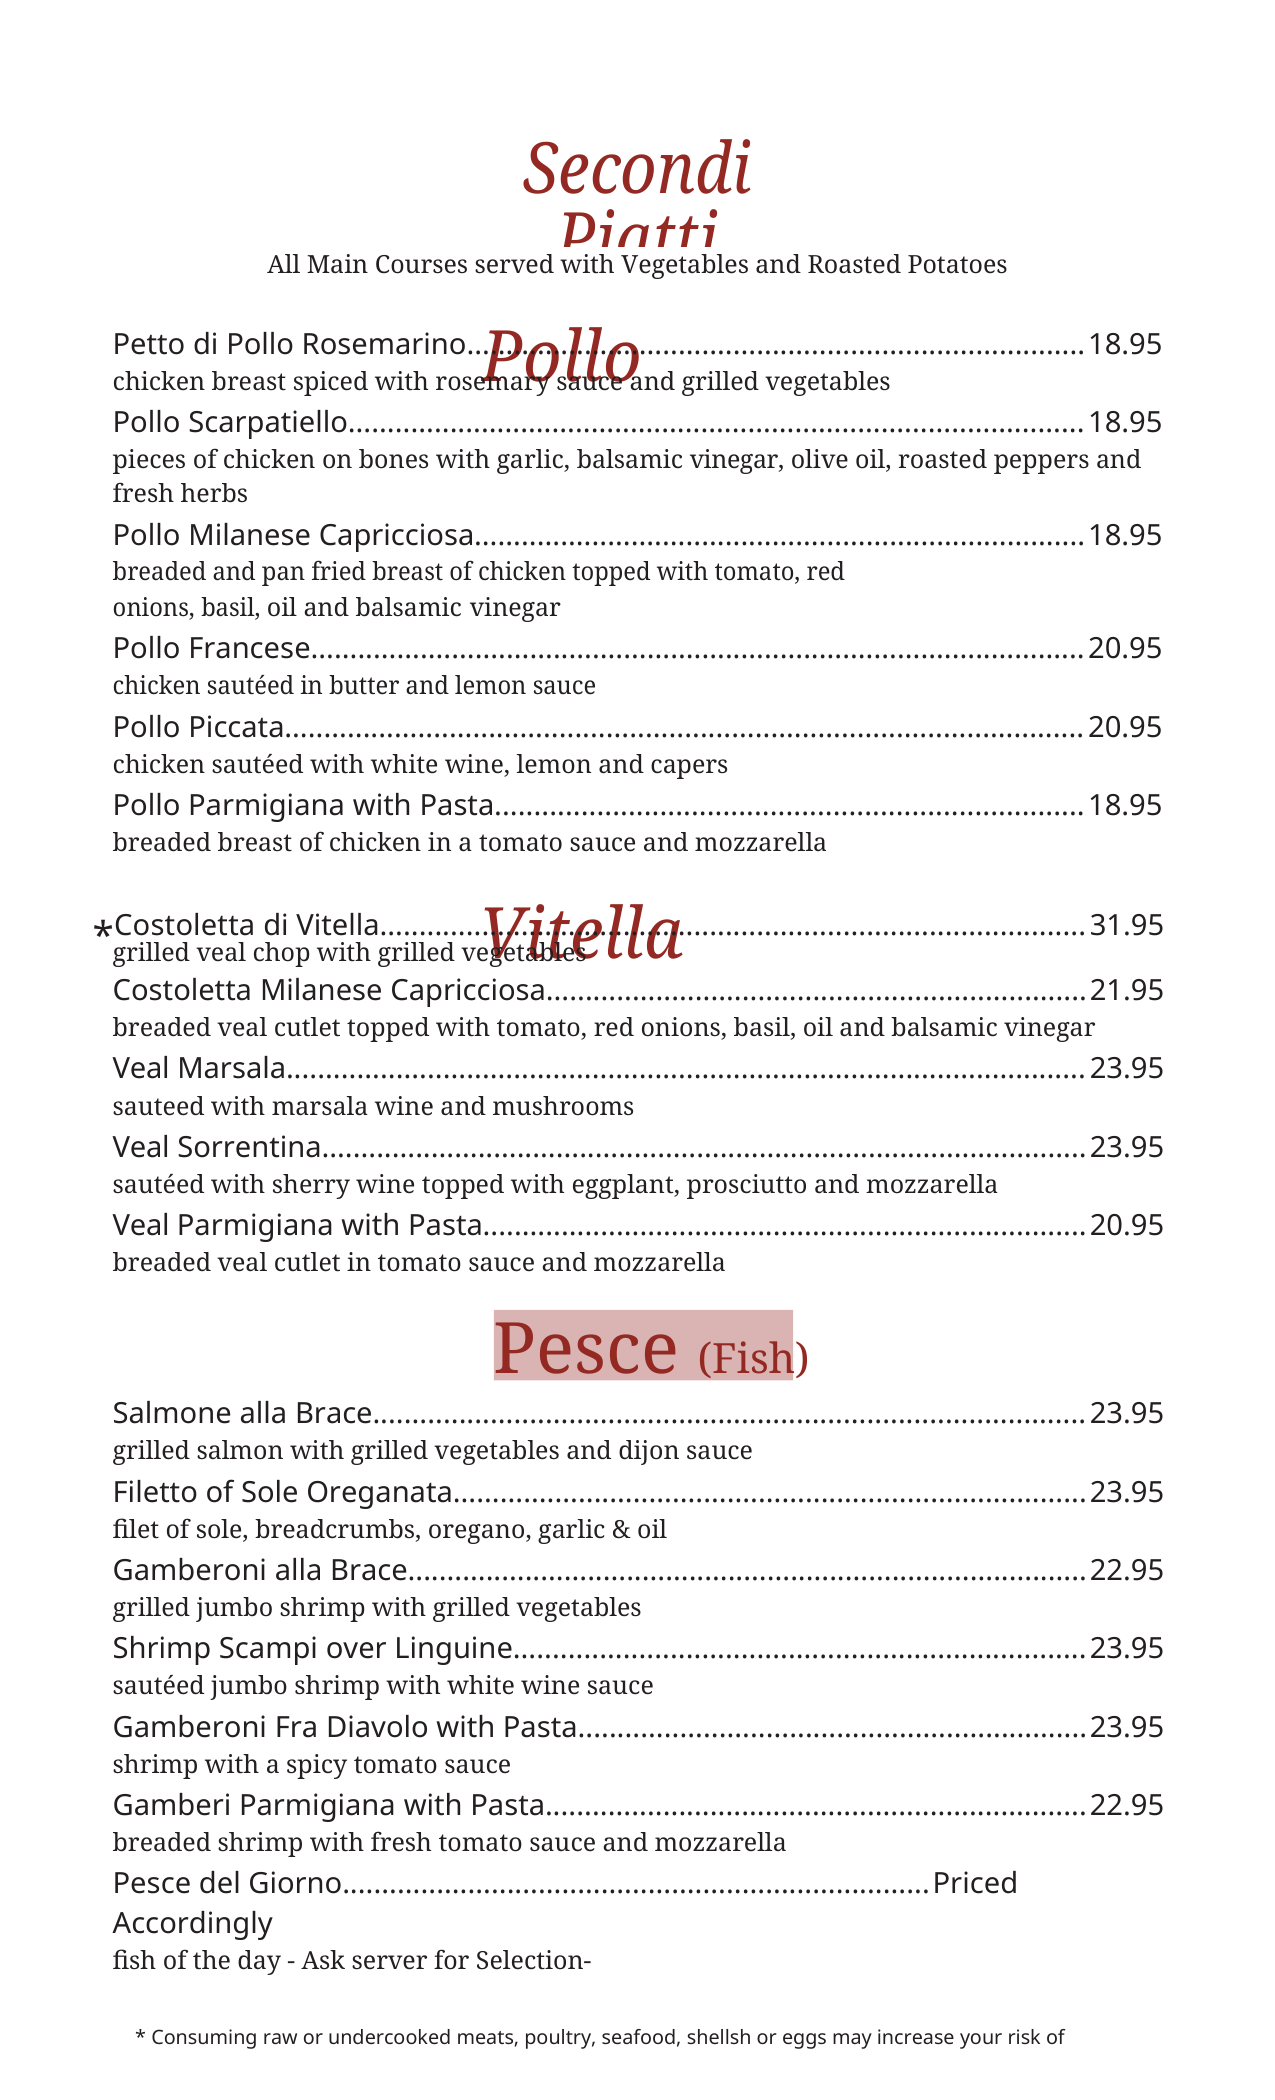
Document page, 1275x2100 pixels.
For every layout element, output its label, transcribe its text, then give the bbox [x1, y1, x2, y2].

subtitle Veal Sorrentina 23.95 [112, 1126, 1175, 1166]
subtitle Gamberoni Fra Diavolo with Pasta 23.95 [112, 1706, 1175, 1746]
text pieces of chicken on bones with garlic, balsamic vinegar, olive oil, roasted peppers and fresh herbs [112, 442, 1175, 510]
text sauteed with marsala wine and mushrooms [112, 1088, 1175, 1122]
subtitle Pollo Piccata 20.95 [112, 706, 1175, 746]
text grilled salmon with grilled vegetables and dijon sauce [112, 1433, 1175, 1467]
subtitle Pollo Scarpatiello 18.95 [112, 401, 1175, 441]
text chicken breast spiced with rosemary sauce and grilled vegetables [112, 363, 1175, 397]
subtitle Veal Parmigiana with Pasta 20.95 [112, 1204, 1175, 1244]
subtitle *Costoletta di Vitella 31.95 [92, 903, 1175, 943]
text chicken sautéed in butter and lemon sauce [112, 668, 1175, 702]
text breaded shrimp with fresh tomato sauce and mozzarella [112, 1825, 1175, 1859]
subtitle Veal Marsala 23.95 [112, 1048, 1175, 1087]
subtitle Pollo Milanese Capricciosa 18.95 [112, 514, 1175, 553]
text breaded veal cutlet topped with tomato, red onions, basil, oil and balsamic vinegar [112, 1010, 1175, 1044]
subtitle Salmone alla Brace 23.95 [112, 1309, 1175, 1432]
text sautéed with sherry wine topped with eggplant, prosciutto and mozzarella [112, 1166, 1175, 1201]
text breaded breast of chicken in a tomato sauce and mozzarella [112, 824, 1175, 859]
subtitle Gamberi Parmigiana with Pasta 22.95 [112, 1784, 1175, 1824]
subtitle Filetto of Sole Oreganata 23.95 [112, 1471, 1175, 1511]
subtitle Pollo Francese 20.95 [112, 628, 1175, 667]
text chicken sautéed with white wine, lemon and capers [112, 746, 1175, 780]
subtitle Shrimp Scampi over Linguine 23.95 [112, 1628, 1175, 1667]
text breaded veal cutlet in tomato sauce and mozzarella [112, 1245, 1175, 1279]
subtitle Gamberoni alla Brace 22.95 [112, 1549, 1175, 1589]
subtitle Pollo Parmigiana with Pasta 18.95 [112, 784, 1175, 824]
subtitle Pesce del Giorno Priced Accordingly [112, 1863, 1175, 1942]
text sautéed jumbo shrimp with white wine sauce [112, 1668, 1175, 1702]
text fish of the day - Ask server for Selection- [112, 1943, 1175, 1977]
text grilled veal chop with grilled vegetables [112, 943, 1175, 966]
subtitle Petto di Pollo Rosemarino 18.95 [112, 323, 1175, 363]
subtitle Costoletta Milanese Capricciosa 21.95 [112, 969, 1175, 1009]
text grilled jumbo shrimp with grilled vegetables [112, 1589, 1175, 1624]
text shrimp with a spicy tomato sauce [112, 1746, 1175, 1780]
text All Main Courses served with Vegetables and Roasted Potatoes [100, 246, 1175, 281]
text filet of sole, breadcrumbs, oregano, garlic & oil [112, 1511, 1175, 1545]
text breaded and pan fried breast of chicken topped with tomato, red onions, basil, oil and balsamic vinegar [112, 554, 903, 624]
